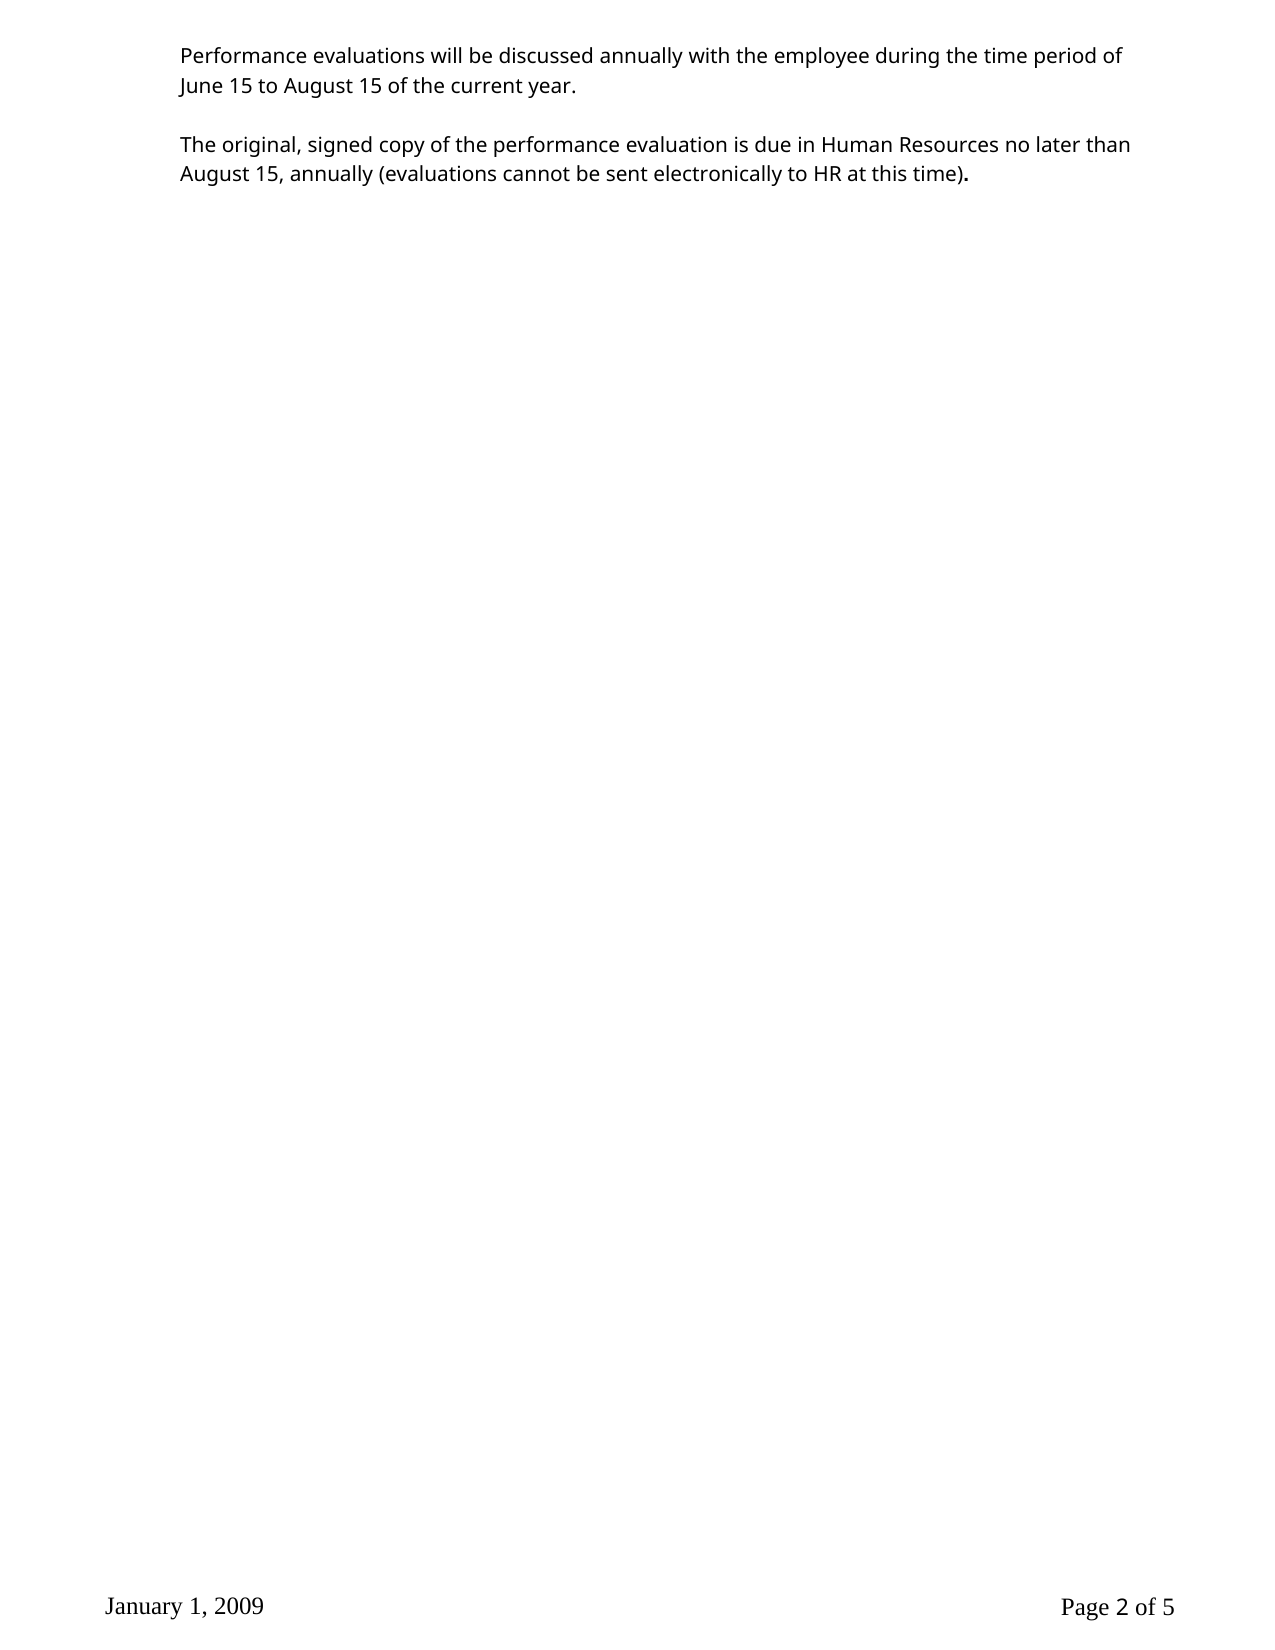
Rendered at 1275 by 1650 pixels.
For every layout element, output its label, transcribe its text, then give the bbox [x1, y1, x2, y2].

text The original, signed copy of the performance evaluation is due in Human Resources no later than August 15, annually (evaluations cannot be sent electronically to HR at this time). [180, 130, 1168, 188]
text Performance evaluations will be discussed annually with the employee during the time period of June 15 to August 15 of the current year. [180, 42, 1169, 99]
